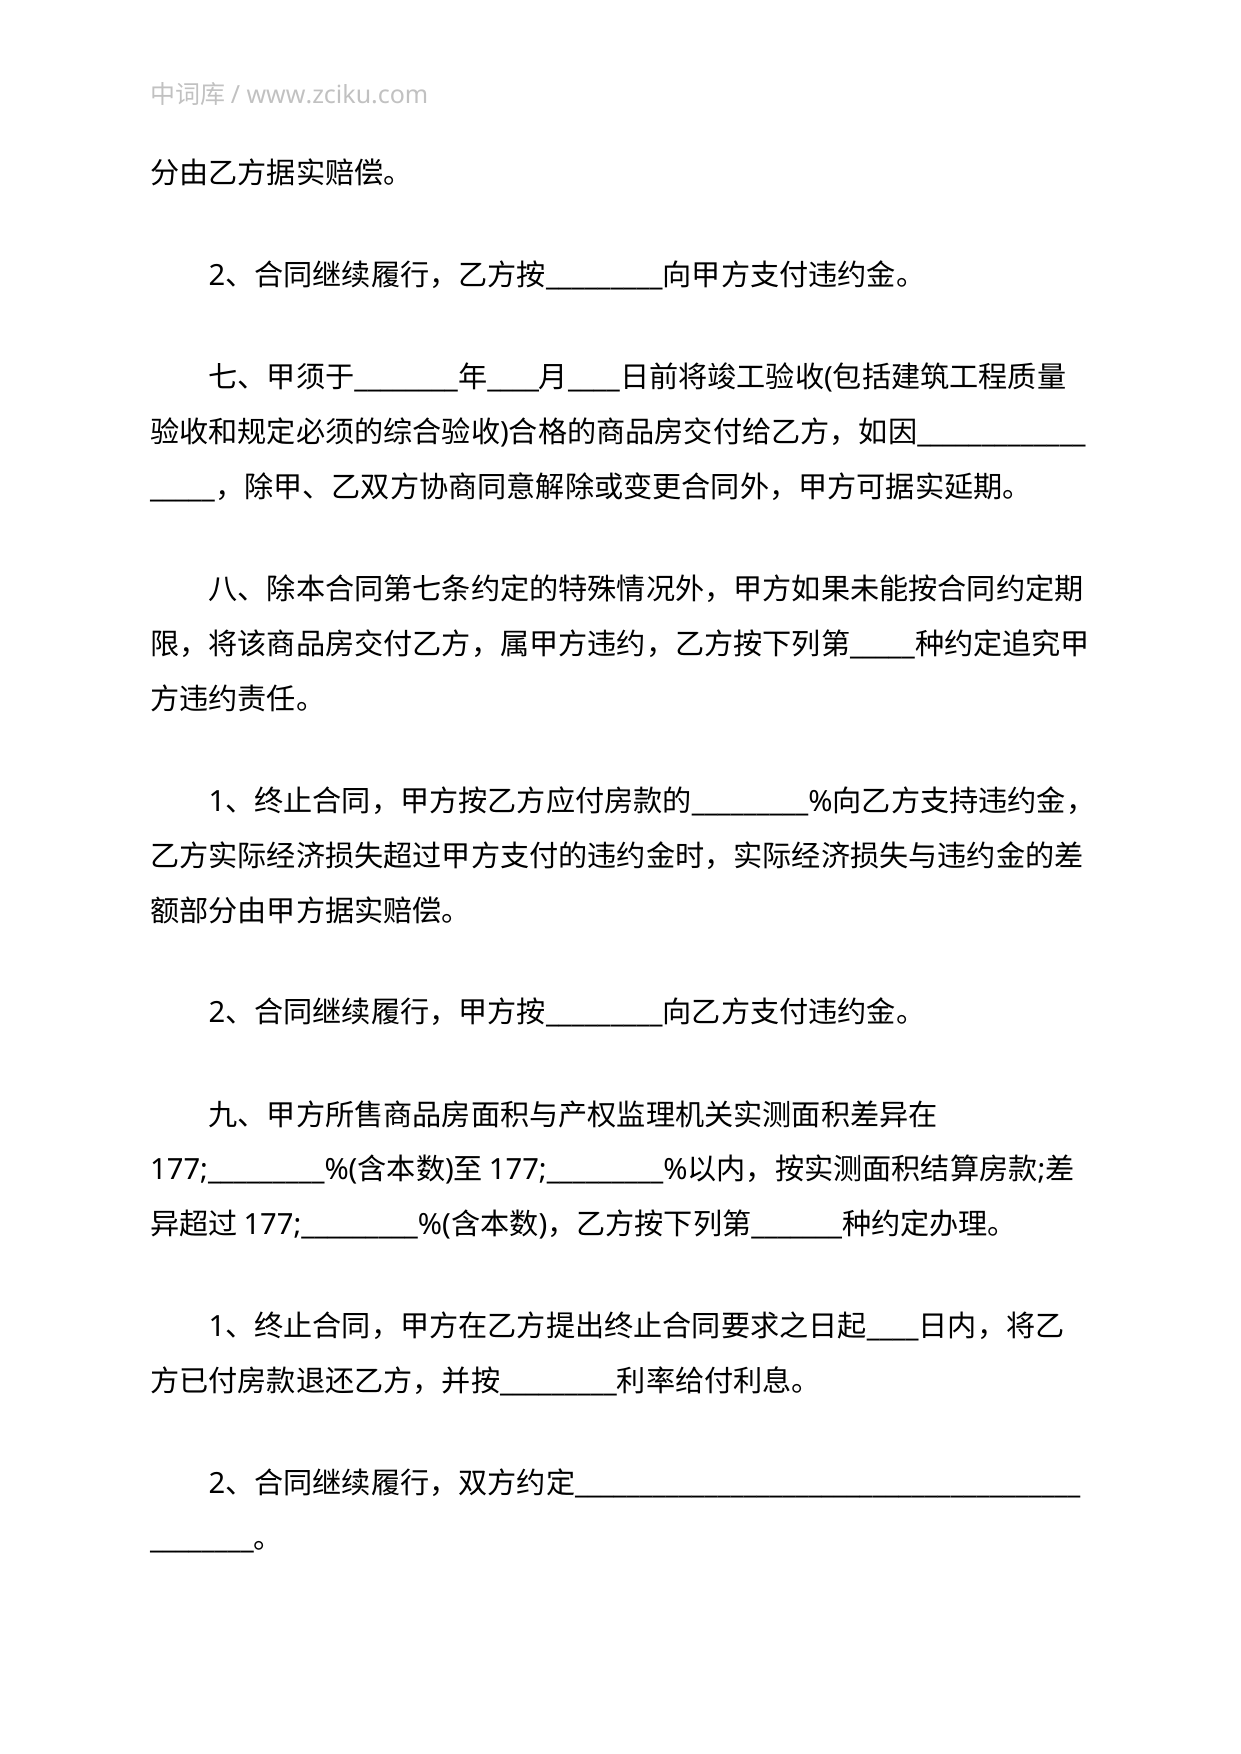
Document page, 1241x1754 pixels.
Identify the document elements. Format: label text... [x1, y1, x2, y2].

text 1、终止合同，甲方按乙方应付房款的_________%向乙方支持违约金，乙方实际经济损失超过甲方支付的违约金时，实际经济损失与违约金的差额部分由甲方据实赔偿。 [150, 777, 1090, 929]
text 九、甲方所售商品房面积与产权监理机关实测面积差异在177;_________%(含本数)至177;_________%以内，按实测面积结算房款;差异超过177;_________%(含本数)，乙方按下列第_______种约定办理。 [150, 1091, 1090, 1243]
text 2、合同继续履行，甲方按_________向乙方支付违约金。 [150, 989, 1090, 1031]
text 七、甲须于________年____月____日前将竣工验收(包括建筑工程质量验收和规定必须的综合验收)合格的商品房交付给乙方，如因__________________，除甲、乙双方协商同意解除或变更合同外，甲方可据实延期。 [150, 354, 1090, 506]
text 2、合同继续履行，乙方按_________向甲方支付违约金。 [150, 252, 1090, 294]
text 八、除本合同第七条约定的特殊情况外，甲方如果未能按合同约定期限，将该商品房交付乙方，属甲方违约，乙方按下列第_____种约定追究甲方违约责任。 [150, 566, 1090, 718]
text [150, 150, 1090, 192]
text 1、终止合同，甲方在乙方提出终止合同要求之日起____日内，将乙方已付房款退还乙方，并按_________利率给付利息。 [150, 1303, 1090, 1400]
text 2、合同继续履行，双方约定_______________________________________________。 [150, 1460, 1090, 1557]
